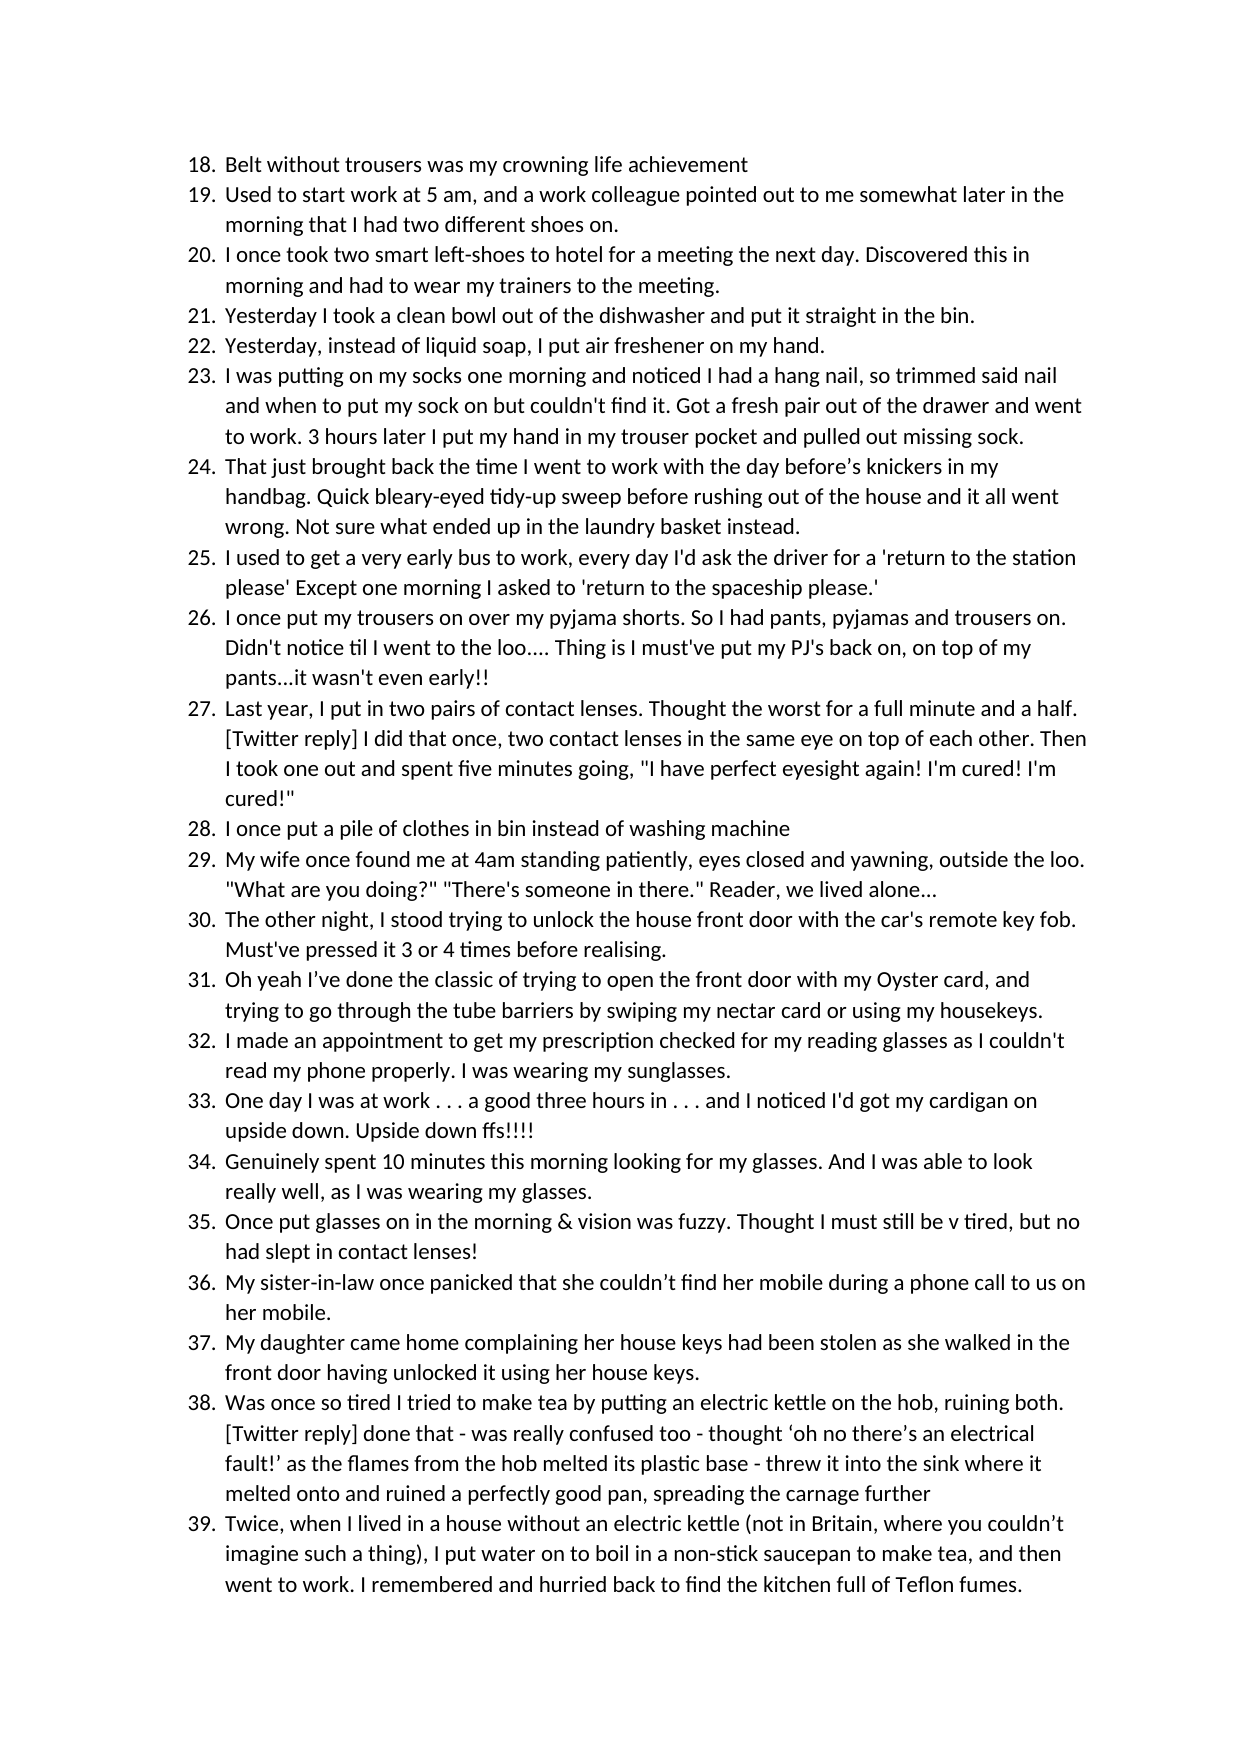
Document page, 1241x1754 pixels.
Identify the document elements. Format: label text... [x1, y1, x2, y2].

list Was once so tired I tried to make tea by putting an electric kettle on the hob, ruining both. [Twitter reply] done that - was really confused too - thought ‘oh no there’s an electrical fault!’ as the flames from the hob melted its plastic base - threw it into the sink where it melted onto and ruined a perfectly good pan, spreading the carnage further [187, 1388, 1090, 1507]
list My wife once found me at 4am standing patiently, eyes closed and yawning, outside the loo. "What are you doing?" "There's someone in there." Reader, we lived alone... [187, 845, 1090, 903]
list My daughter came home complaining her house keys had been stolen as she walked in the front door having unlocked it using her house keys. [187, 1328, 1090, 1386]
list One day I was at work . . . a good three hours in . . . and I noticed I'd got my cardigan on upside down. Upside down ffs!!!! [187, 1086, 1090, 1145]
list I once put a pile of clothes in bin instead of washing machine [187, 814, 1090, 843]
list Yesterday I took a clean bowl out of the dishwasher and put it straight in the bin. [187, 301, 1090, 329]
list Twice, when I lived in a house without an electric kettle (not in Britain, where you couldn’t imagine such a thing), I put water on to boil in a non-stick saucepan to make tea, and then went to work. I remembered and hurried back to find the kitchen full of Teflon fumes. [187, 1509, 1090, 1598]
list Once put glasses on in the morning & vision was fuzzy. Thought I must still be v tired, but no had slept in contact lenses! [187, 1207, 1090, 1266]
list That just brought back the time I went to work with the day before’s knickers in my handbag. Quick bleary-eyed tidy-up sweep before rushing out of the house and it all went wrong. Not sure what ended up in the laundry basket instead. [187, 452, 1090, 541]
list Used to start work at 5 am, and a work colleague pointed out to me somewhat later in the morning that I had two different shoes on. [187, 180, 1090, 238]
list Yesterday, instead of liquid soap, I put air freshener on my hand. [187, 331, 1090, 359]
list My sister-in-law once panicked that she couldn’t find her mobile during a phone call to us on her mobile. [187, 1268, 1090, 1326]
list I used to get a very early bus to work, every day I'd ask the driver for a 'return to the station please' Except one morning I asked to 'return to the spaceship please.' [187, 543, 1090, 601]
list The other night, I stood trying to unlock the house front door with the car's remote key fob. Must've pressed it 3 or 4 times before realising. [187, 905, 1090, 963]
list Oh yeah I’ve done the classic of trying to open the front door with my Oyster card, and trying to go through the tube barriers by swiping my nectar card or using my housekeys. [187, 966, 1090, 1024]
list I once put my trousers on over my pyjama shorts. So I had pants, pyjamas and trousers on. Didn't notice til I went to the loo.... Thing is I must've put my PJ's back on, on top of my pants...it wasn't even early!! [187, 603, 1090, 692]
list Last year, I put in two pairs of contact lenses. Thought the worst for a full minute and a half. [Twitter reply] I did that once, two contact lenses in the same eye on top of each other. Then I took one out and spent five minutes going, "I have perfect eyesight again! I'm cured! I'm cured!" [187, 694, 1090, 812]
list I made an appointment to get my prescription checked for my reading glasses as I couldn't read my phone properly. I was wearing my sunglasses. [187, 1026, 1090, 1084]
list I once took two smart left-shoes to hotel for a meeting the next day. Discovered this in morning and had to wear my trainers to the meeting. [187, 241, 1090, 299]
list I was putting on my socks one morning and noticed I had a hang nail, so trimmed said nail and when to put my sock on but couldn't find it. Got a fresh pair out of the drawer and went to work. 3 hours later I put my hand in my trouser pocket and pulled out missing sock. [187, 361, 1090, 450]
list Belt without trousers was my crowning life achievement [187, 150, 1090, 178]
list Genuinely spent 10 minutes this morning looking for my glasses. And I was able to look really well, as I was wearing my glasses. [187, 1147, 1090, 1205]
